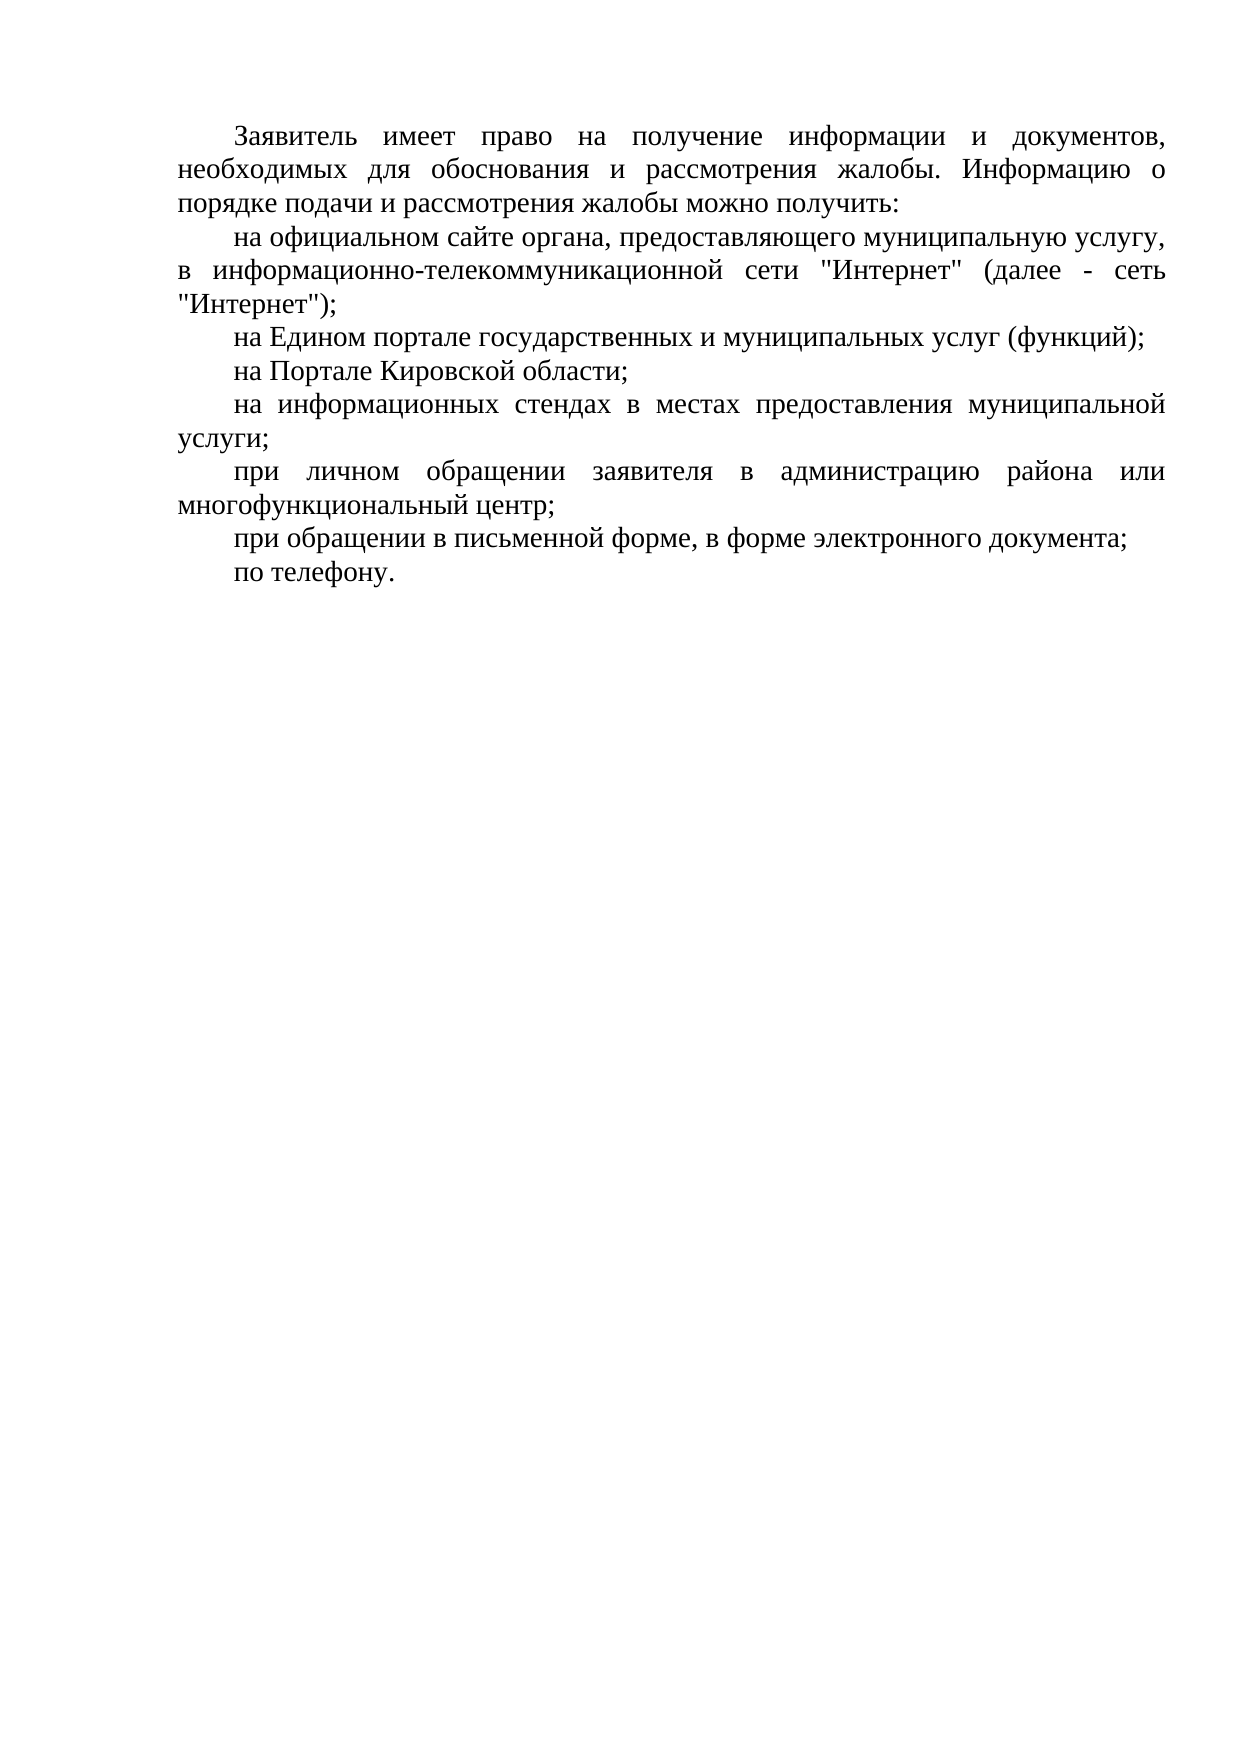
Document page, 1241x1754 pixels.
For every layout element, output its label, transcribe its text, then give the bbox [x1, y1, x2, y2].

text на информационных стендах в местах предоставления муниципальной услуги; [177, 386, 1167, 453]
text при обращении в письменной форме, в форме электронного документа; [177, 521, 1167, 554]
text при личном обращении заявителя в администрацию района или многофункциональный центр; [177, 453, 1167, 521]
text по телефону. [177, 554, 1167, 588]
text на официальном сайте органа, предоставляющего муниципальную услугу, в информационно-телекоммуникационной сети "Интернет" (далее - сеть "Интернет"); [177, 219, 1167, 319]
text на Едином портале государственных и муниципальных услуг (функций); [177, 319, 1167, 353]
text на Портале Кировской области; [177, 353, 1167, 386]
text Заявитель имеет право на получение информации и документов, необходимых для обоснования и рассмотрения жалобы. Информацию о порядке подачи и рассмотрения жалобы можно получить: [177, 118, 1167, 219]
